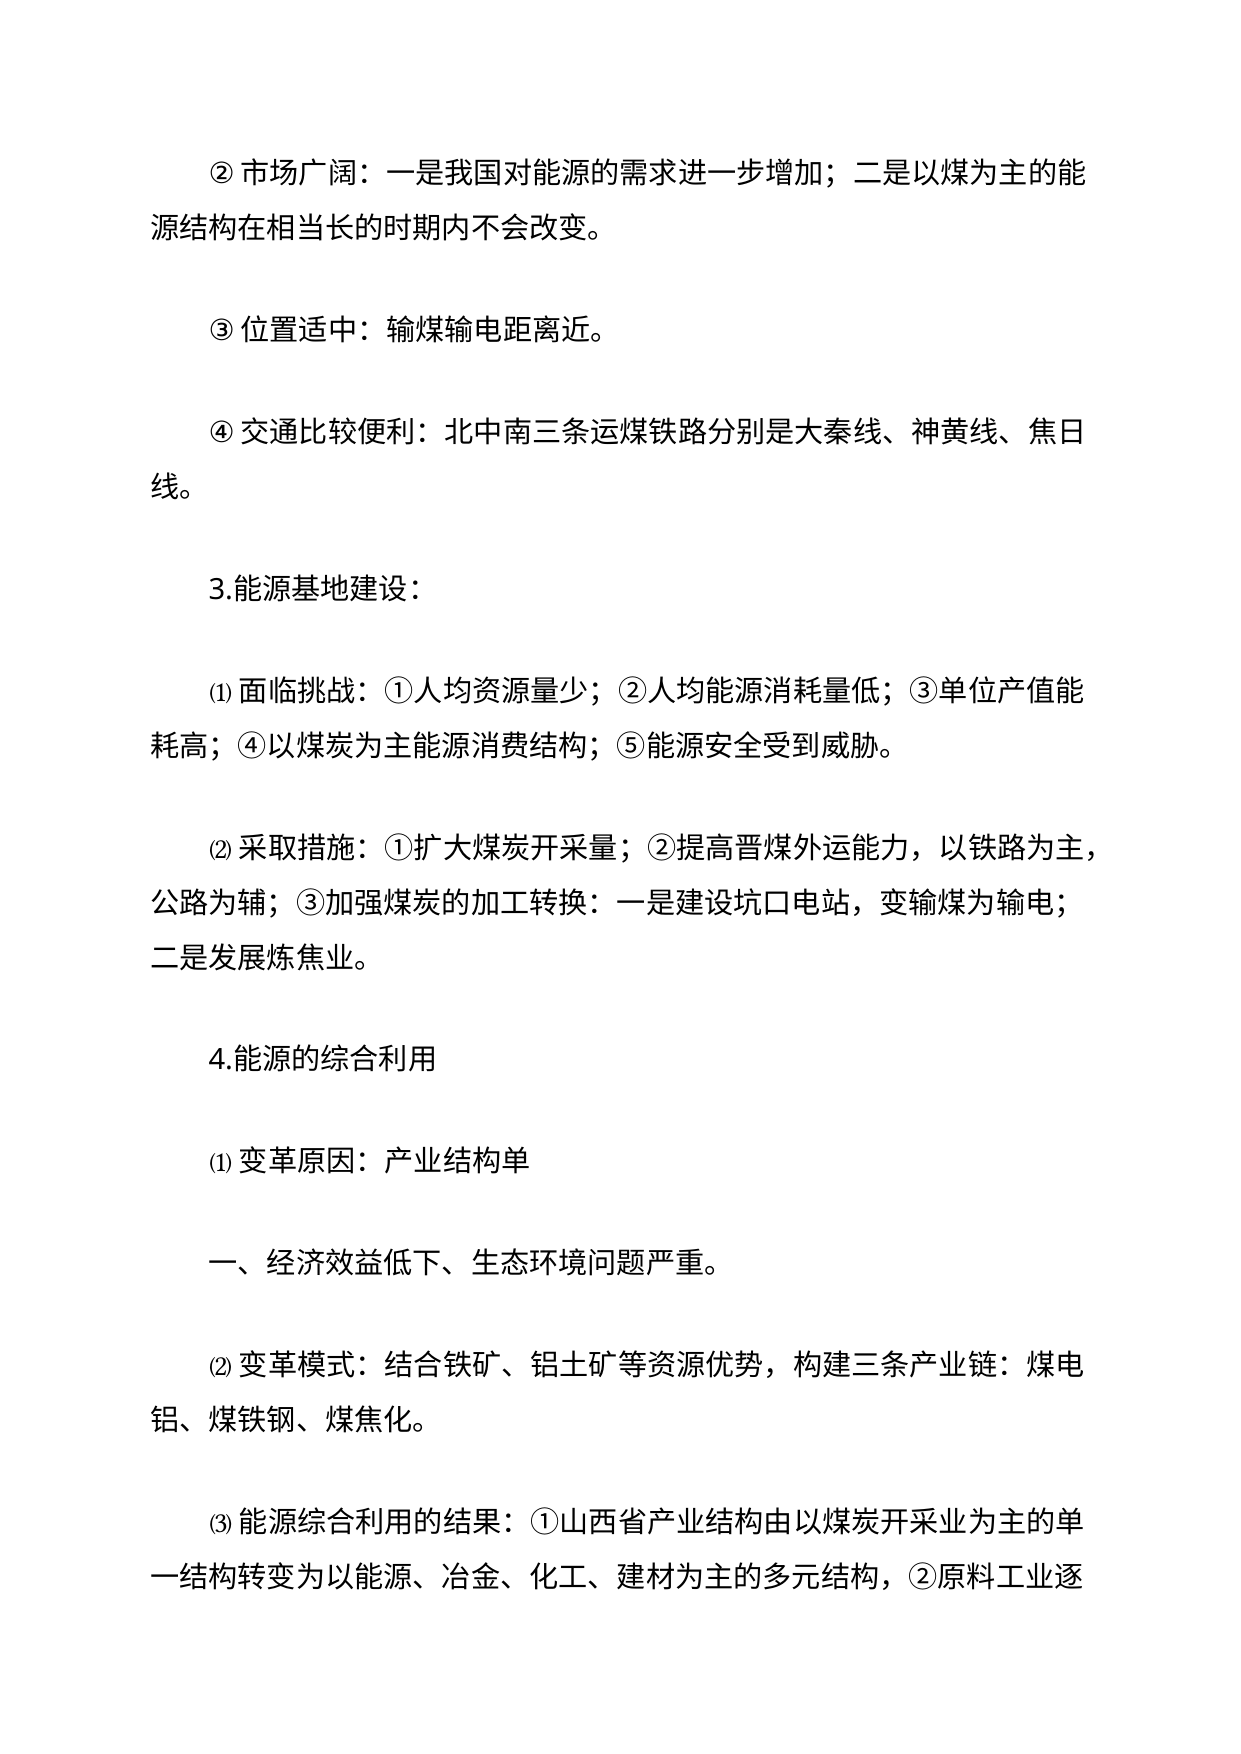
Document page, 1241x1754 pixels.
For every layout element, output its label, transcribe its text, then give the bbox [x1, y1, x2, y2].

text 一、经济效益低下、生态环境问题严重。 [150, 1240, 1090, 1282]
text ⑴变革原因：产业结构单 [150, 1138, 1090, 1180]
text ⑵变革模式：结合铁矿、铝土矿等资源优势，构建三条产业链：煤电铝、煤铁钢、煤焦化。 [150, 1342, 1090, 1439]
text 3.能源基地建设： [150, 566, 1090, 608]
text ⑴面临挑战：①人均资源量少；②人均能源消耗量低；③单位产值能耗高；④以煤炭为主能源消费结构；⑤能源安全受到威胁。 [150, 667, 1090, 765]
text ②市场广阔：一是我国对能源的需求进一步增加；二是以煤为主的能源结构在相当长的时期内不会改变。 [150, 150, 1090, 247]
text ③位置适中：输煤输电距离近。 [150, 307, 1090, 349]
text ⑵采取措施：①扩大煤炭开采量；②提高晋煤外运能力，以铁路为主，公路为辅；③加强煤炭的加工转换：一是建设坑口电站，变输煤为输电；二是发展炼焦业。 [150, 824, 1090, 976]
text 4.能源的综合利用 [150, 1036, 1090, 1078]
text ④交通比较便利：北中南三条运煤铁路分别是大秦线、神黄线、焦日线。 [150, 409, 1090, 506]
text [150, 1498, 1090, 1596]
